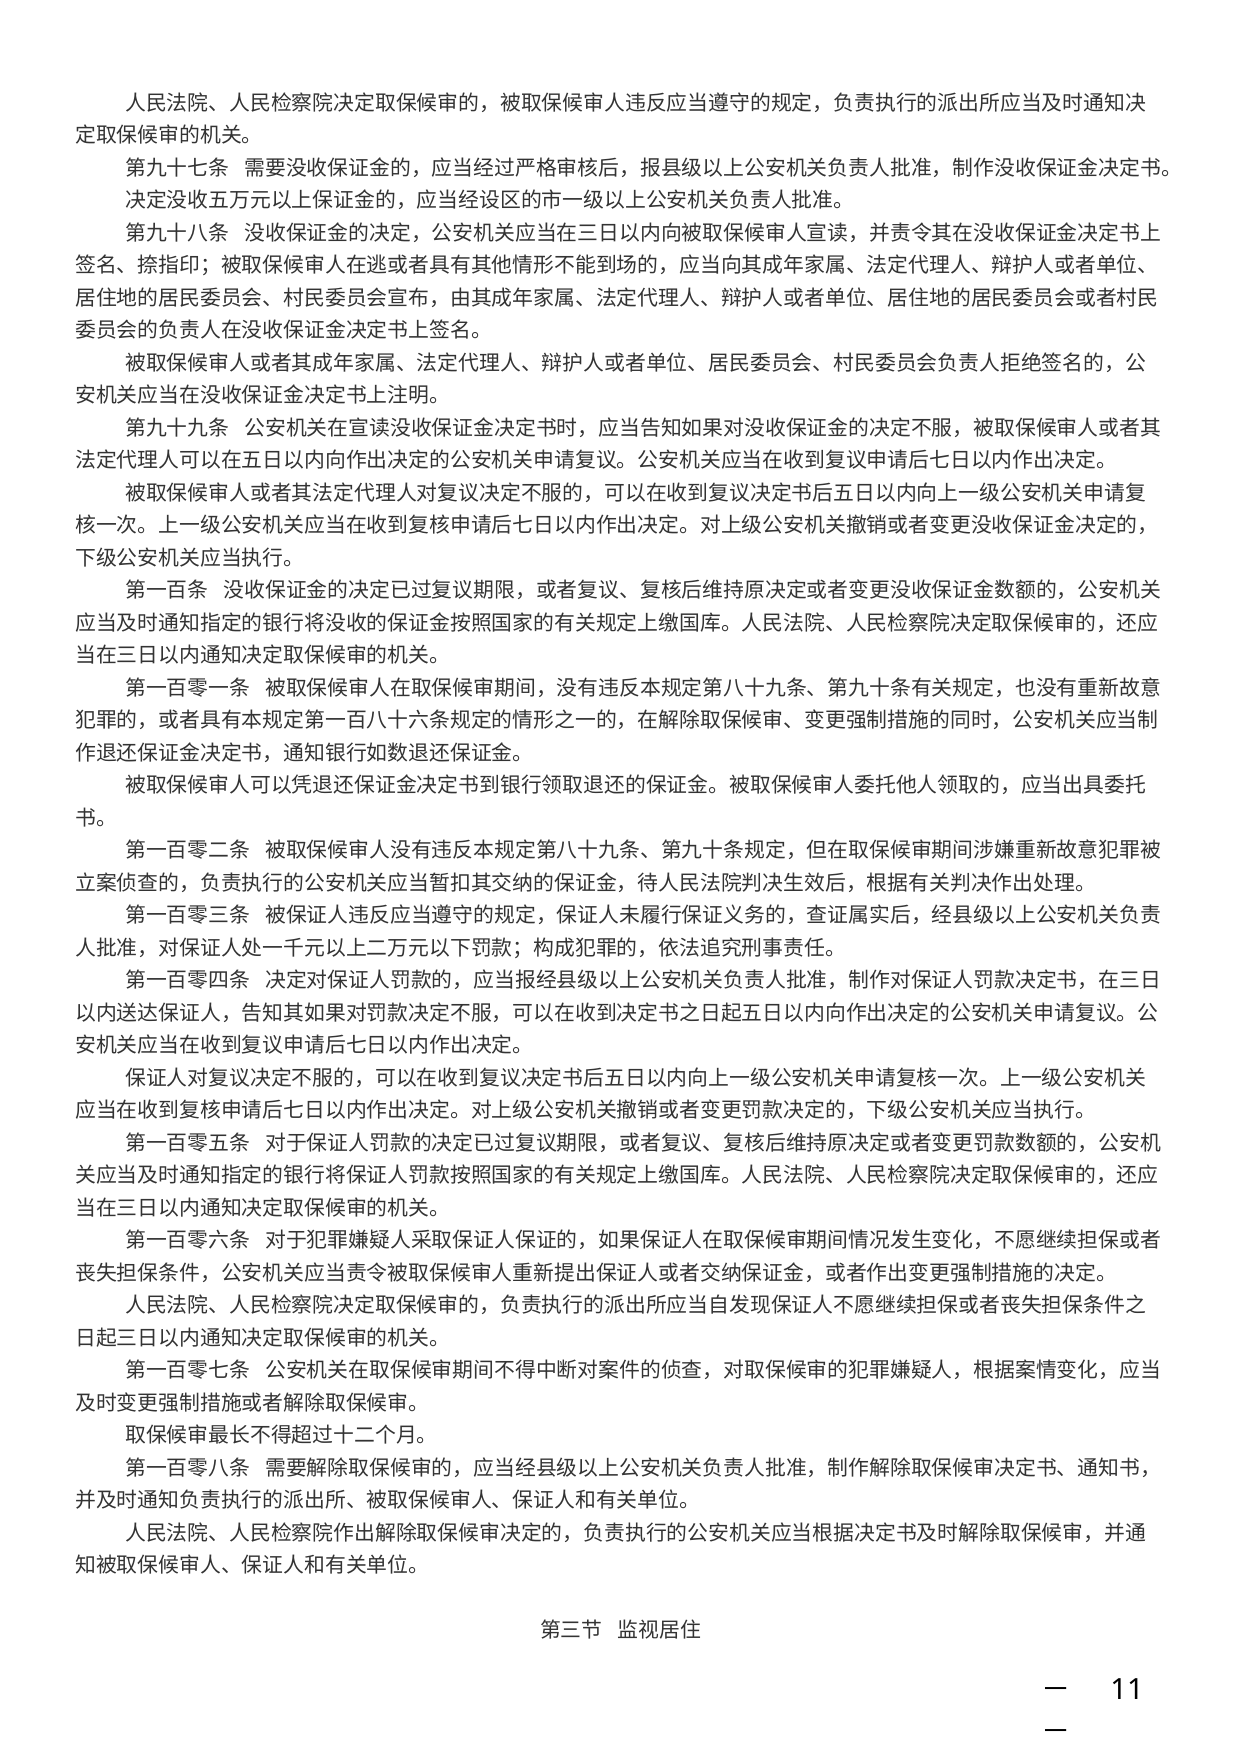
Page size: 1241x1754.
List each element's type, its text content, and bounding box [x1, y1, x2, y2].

text 被取保候审人或者其成年家属、法定代理人、辩护人或者单位、居民委员会、村民委员会负责人拒绝签名的，公安机关应当在没收保证金决定书上注明。 [75, 345, 1165, 410]
text 第一百零五条 对于保证人罚款的决定已过复议期限，或者复议、复核后维持原决定或者变更罚款数额的，公安机关应当及时通知指定的银行将保证人罚款按照国家的有关规定上缴国库。人民法院、人民检察院决定取保候审的，还应当在三日以内通知决定取保候审的机关。 [75, 1125, 1165, 1223]
text 人民法院、人民检察院决定取保候审的，负责执行的派出所应当自发现保证人不愿继续担保或者丧失担保条件之日起三日以内通知决定取保候审的机关。 [75, 1288, 1165, 1353]
text 保证人对复议决定不服的，可以在收到复议决定书后五日以内向上一级公安机关申请复核一次。上一级公安机关应当在收到复核申请后七日以内作出决定。对上级公安机关撤销或者变更罚款决定的，下级公安机关应当执行。 [75, 1060, 1165, 1125]
text 被取保候审人或者其法定代理人对复议决定不服的，可以在收到复议决定书后五日以内向上一级公安机关申请复核一次。上一级公安机关应当在收到复核申请后七日以内作出决定。对上级公安机关撤销或者变更没收保证金决定的，下级公安机关应当执行。 [75, 475, 1165, 573]
text 第一百零六条 对于犯罪嫌疑人采取保证人保证的，如果保证人在取保候审期间情况发生变化，不愿继续担保或者丧失担保条件，公安机关应当责令被取保候审人重新提出保证人或者交纳保证金，或者作出变更强制措施的决定。 [75, 1223, 1165, 1288]
text 决定没收五万元以上保证金的，应当经设区的市一级以上公安机关负责人批准。 [75, 183, 1165, 215]
text 第一百零二条 被取保候审人没有违反本规定第八十九条、第九十条规定，但在取保候审期间涉嫌重新故意犯罪被立案侦查的，负责执行的公安机关应当暂扣其交纳的保证金，待人民法院判决生效后，根据有关判决作出处理。 [75, 833, 1165, 898]
text 第九十八条 没收保证金的决定，公安机关应当在三日以内向被取保候审人宣读，并责令其在没收保证金决定书上签名、捺指印；被取保候审人在逃或者具有其他情形不能到场的，应当向其成年家属、法定代理人、辩护人或者单位、居住地的居民委员会、村民委员会宣布，由其成年家属、法定代理人、辩护人或者单位、居住地的居民委员会或者村民委员会的负责人在没收保证金决定书上签名。 [75, 215, 1165, 345]
text 第一百零三条 被保证人违反应当遵守的规定，保证人未履行保证义务的，查证属实后，经县级以上公安机关负责人批准，对保证人处一千元以上二万元以下罚款；构成犯罪的，依法追究刑事责任。 [75, 898, 1165, 963]
text 第九十九条 公安机关在宣读没收保证金决定书时，应当告知如果对没收保证金的决定不服，被取保候审人或者其法定代理人可以在五日以内向作出决定的公安机关申请复议。公安机关应当在收到复议申请后七日以内作出决定。 [75, 410, 1165, 475]
text 第一百零七条 公安机关在取保候审期间不得中断对案件的侦查，对取保候审的犯罪嫌疑人，根据案情变化，应当及时变更强制措施或者解除取保候审。 [75, 1353, 1165, 1418]
text 第九十七条 需要没收保证金的，应当经过严格审核后，报县级以上公安机关负责人批准，制作没收保证金决定书。 [75, 150, 1165, 183]
text 第一百零八条 需要解除取保候审的，应当经县级以上公安机关负责人批准，制作解除取保候审决定书、通知书，并及时通知负责执行的派出所、被取保候审人、保证人和有关单位。 [75, 1450, 1165, 1515]
text 第一百零一条 被取保候审人在取保候审期间，没有违反本规定第八十九条、第九十条有关规定，也没有重新故意犯罪的，或者具有本规定第一百八十六条规定的情形之一的，在解除取保候审、变更强制措施的同时，公安机关应当制作退还保证金决定书，通知银行如数退还保证金。 [75, 670, 1165, 768]
text 第三节 监视居住 [75, 1613, 1165, 1645]
text 人民法院、人民检察院作出解除取保候审决定的，负责执行的公安机关应当根据决定书及时解除取保候审，并通知被取保候审人、保证人和有关单位。 [75, 1515, 1165, 1613]
text 取保候审最长不得超过十二个月。 [75, 1418, 1165, 1450]
text 第一百条 没收保证金的决定已过复议期限，或者复议、复核后维持原决定或者变更没收保证金数额的，公安机关应当及时通知指定的银行将没收的保证金按照国家的有关规定上缴国库。人民法院、人民检察院决定取保候审的，还应当在三日以内通知决定取保候审的机关。 [75, 573, 1165, 670]
text 人民法院、人民检察院决定取保候审的，被取保候审人违反应当遵守的规定，负责执行的派出所应当及时通知决定取保候审的机关。 [75, 85, 1165, 150]
text 被取保候审人可以凭退还保证金决定书到银行领取退还的保证金。被取保候审人委托他人领取的，应当出具委托书。 [75, 768, 1165, 833]
text 第一百零四条 决定对保证人罚款的，应当报经县级以上公安机关负责人批准，制作对保证人罚款决定书，在三日以内送达保证人，告知其如果对罚款决定不服，可以在收到决定书之日起五日以内向作出决定的公安机关申请复议。公安机关应当在收到复议申请后七日以内作出决定。 [75, 963, 1165, 1060]
